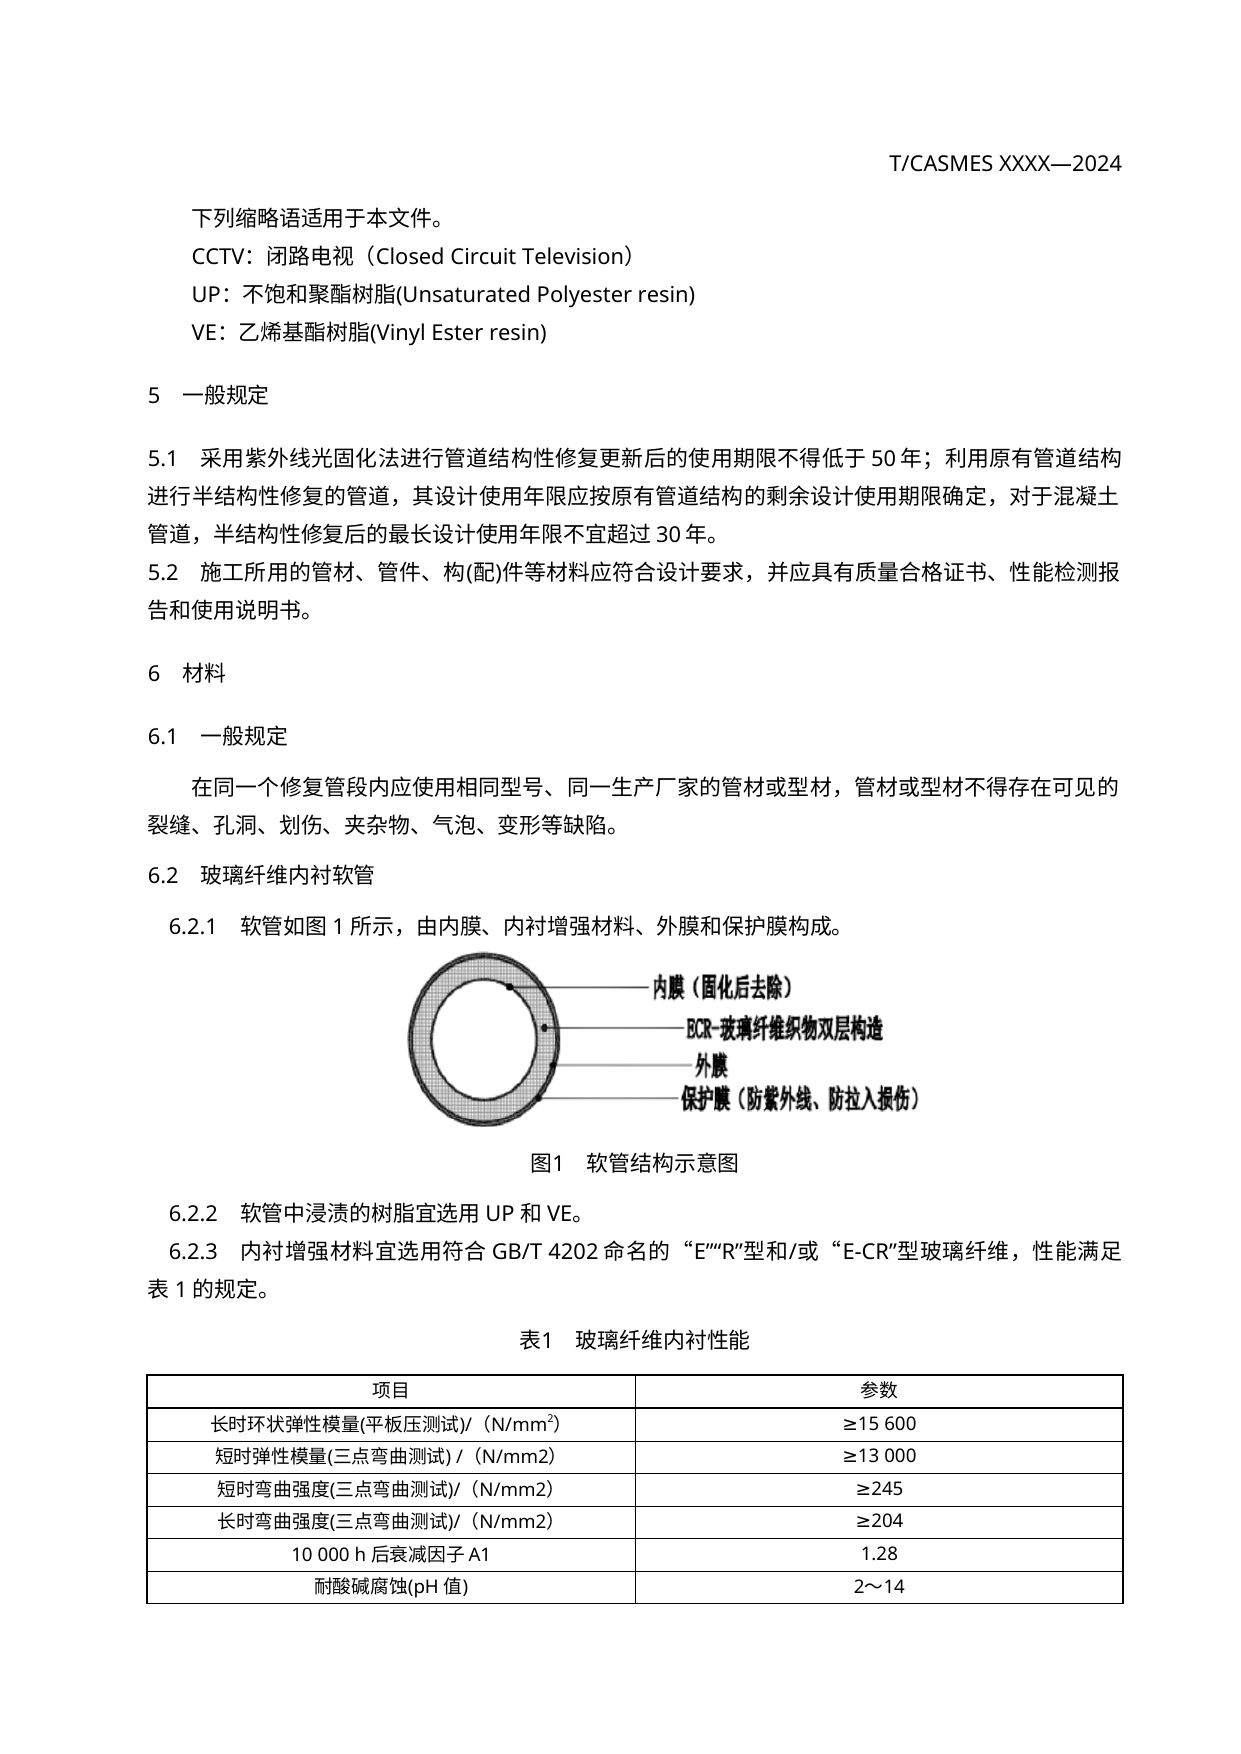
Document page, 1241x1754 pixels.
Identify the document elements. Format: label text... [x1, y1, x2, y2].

table_cell 耐酸碱腐蚀(pH 值) [148, 1572, 635, 1603]
table_cell 1.28 [636, 1539, 1122, 1571]
table_cell 短时弯曲强度(三点弯曲测试)/（N/mm2） [148, 1474, 635, 1506]
table_cell ≥245 [636, 1474, 1122, 1506]
table_cell 长时弯曲强度(三点弯曲测试)/（N/mm2） [148, 1507, 635, 1538]
text 软管中浸渍的树脂宜选用 UP 和 VE。 [148, 1196, 1122, 1228]
text 下列缩略语适用于本文件。 [148, 201, 1122, 232]
table_cell 短时弹性模量(三点弯曲测试) /（N/mm2） [148, 1442, 635, 1473]
text 材料 [148, 656, 1122, 688]
text 在同一个修复管段内应使用相同型号、同一生产厂家的管材或型材，管材或型材不得存在可见的裂缝、孔洞、划伤、夹杂物、气泡、变形等缺陷。 [148, 770, 1122, 839]
text 玻璃纤维内衬软管 [148, 858, 1122, 890]
text 采用紫外线光固化法进行管道结构性修复更新后的使用期限不得低于50年；利用原有管道结构进行半结构性修复的管道，其设计使用年限应按原有管道结构的剩余设计使用期限确定，对于混凝土管道，半结构性修复后的最长设计使用年限不宜超过 30年。 [148, 441, 1122, 549]
text VE：乙烯基酯树脂(Vinyl Ester resin) [148, 315, 1122, 347]
picture [337, 947, 933, 1127]
text 玻璃纤维内衬性能 [148, 1323, 1122, 1355]
text UP：不饱和聚酯树脂(Unsaturated Polyester resin) [148, 277, 1122, 309]
text 一般规定 [148, 719, 1122, 751]
text 软管结构示意图 [148, 1146, 1122, 1177]
text 内衬增强材料宜选用符合GB/T 4202命名的“E”“R”型和/或“E-CR”型玻璃纤维，性能满足表 1 的规定。 [148, 1234, 1122, 1304]
text 软管如图 1 所示，由内膜、内衬增强材料、外膜和保护膜构成。 [148, 909, 1122, 941]
text 一般规定 [148, 378, 1122, 410]
text 施工所用的管材、管件、构(配)件等材料应符合设计要求，并应具有质量合格证书、性能检测报告和使用说明书。 [148, 555, 1122, 625]
table_cell 10 000 h 后衰减因子A1 [148, 1539, 635, 1571]
table_header 项目 [148, 1376, 635, 1407]
table_cell ≥15 600 [636, 1409, 1122, 1441]
text CCTV：闭路电视（Closed Circuit Television） [148, 239, 1122, 271]
table_cell 长时环状弹性模量(平板压测试)/（N/mm2） [148, 1409, 635, 1441]
table_cell ≥204 [636, 1507, 1122, 1538]
table_header 参数 [636, 1376, 1122, 1407]
table_cell ≥13 000 [636, 1442, 1122, 1473]
table_cell 2～14 [636, 1572, 1122, 1603]
